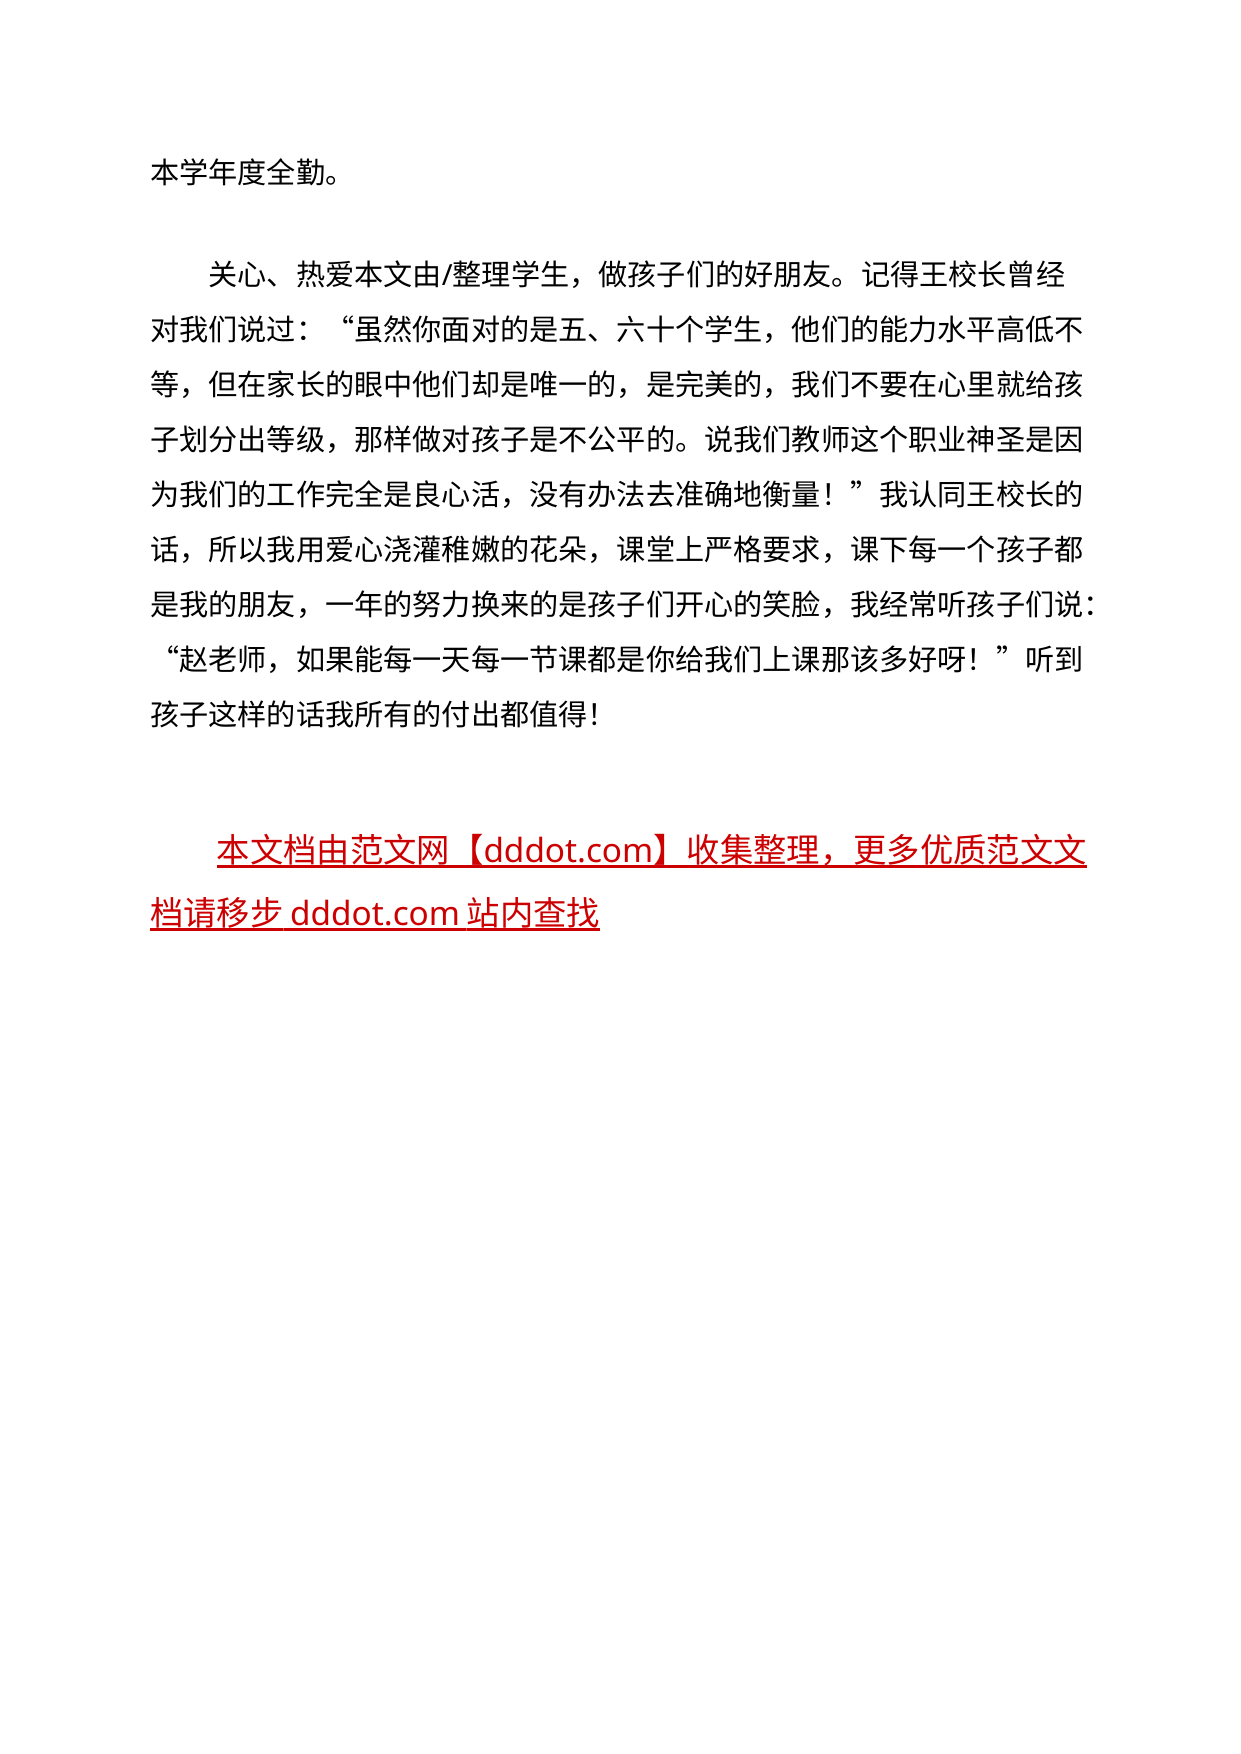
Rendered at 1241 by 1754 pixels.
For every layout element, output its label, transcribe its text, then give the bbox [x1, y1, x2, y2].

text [150, 150, 1090, 192]
text 关心、热爱本文由/整理学生，做孩子们的好朋友。记得王校长曾经对我们说过：“虽然你面对的是五、六十个学生，他们的能力水平高低不等，但在家长的眼中他们却是唯一的，是完美的，我们不要在心里就给孩子划分出等级，那样做对孩子是不公平的。说我们教师这个职业神圣是因为我们的工作完全是良心活，没有办法去准确地衡量！”我认同王校长的话，所以我用爱心浇灌稚嫩的花朵，课堂上严格要求，课下每一个孩子都是我的朋友，一年的努力换来的是孩子们开心的笑脸，我经常听孩子们说：“赵老师，如果能每一天每一节课都是你给我们上课那该多好呀！”听到孩子这样的话我所有的付出都值得！ [150, 252, 1090, 733]
text 本文档由范文网【dddot.com】收集整理，更多优质范文文档请移步dddot.com站内查找 [150, 824, 1090, 935]
